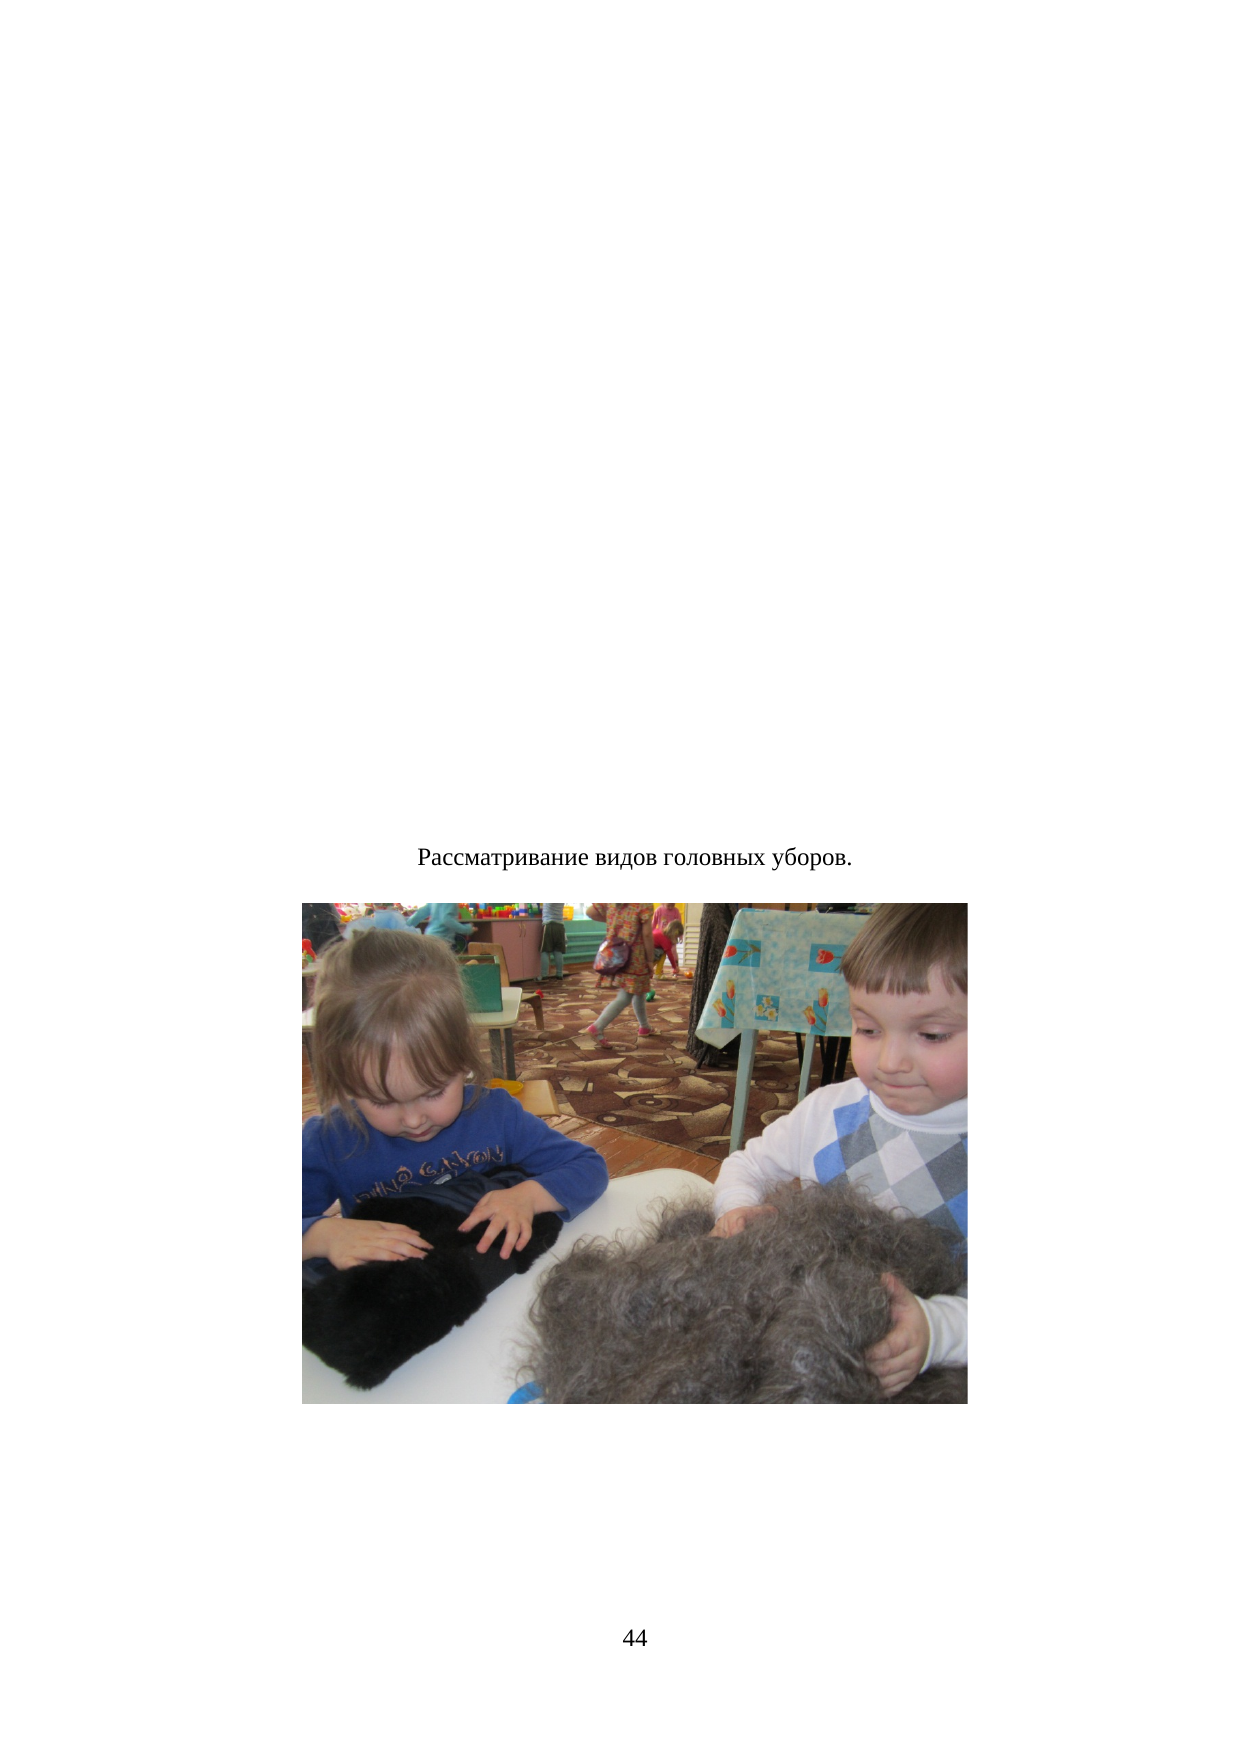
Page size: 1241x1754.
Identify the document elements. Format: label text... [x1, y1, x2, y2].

text Рассматривание видов головных уборов. [118, 842, 1152, 870]
picture [302, 903, 968, 1404]
